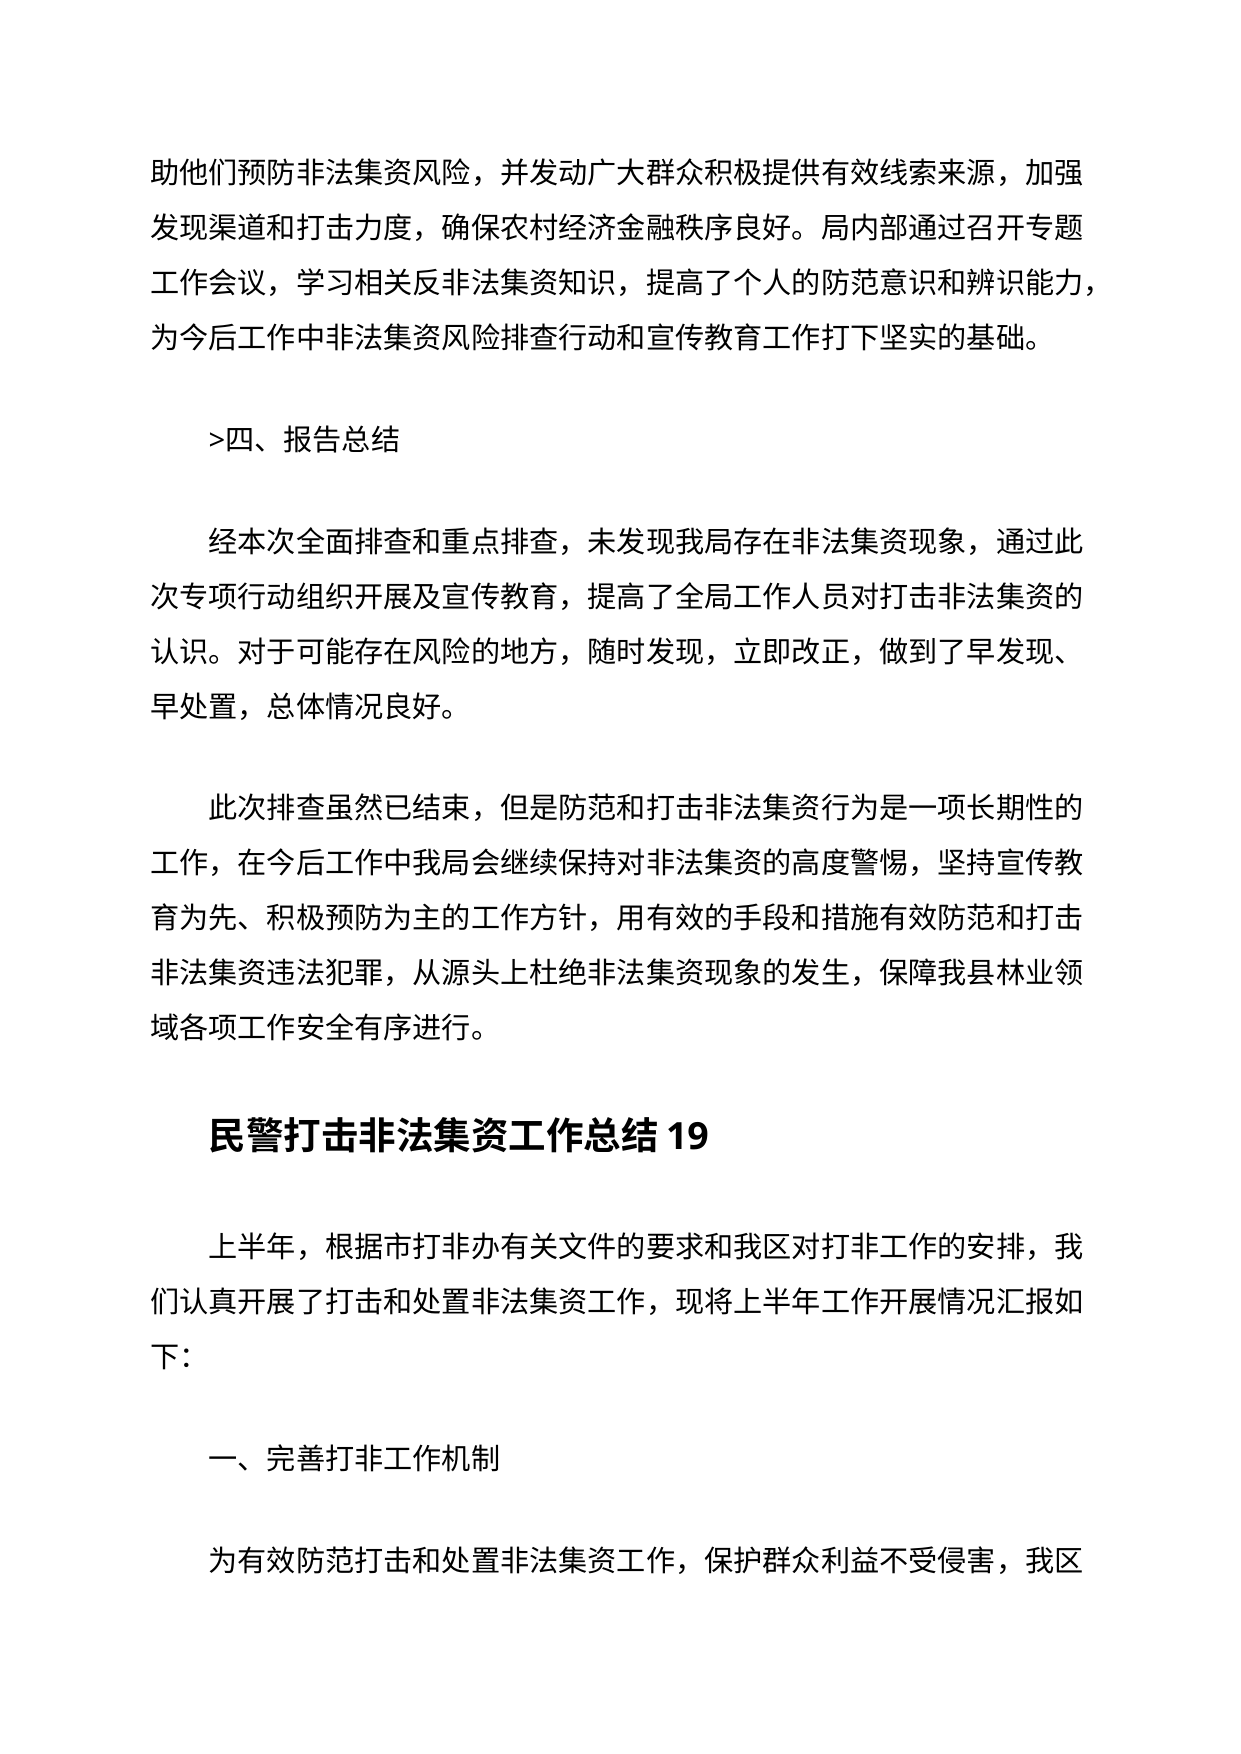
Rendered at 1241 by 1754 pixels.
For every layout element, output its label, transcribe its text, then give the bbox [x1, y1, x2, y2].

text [150, 1537, 1090, 1579]
text 此次排查虽然已结束，但是防范和打击非法集资行为是一项长期性的工作，在今后工作中我局会继续保持对非法集资的高度警惕，坚持宣传教育为先、积极预防为主的工作方针，用有效的手段和措施有效防范和打击非法集资违法犯罪，从源头上杜绝非法集资现象的发生，保障我县林业领域各项工作安全有序进行。 [150, 785, 1090, 1047]
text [150, 150, 1090, 357]
text 民警打击非法集资工作总结19 [150, 1106, 1090, 1161]
text 经本次全面排查和重点排查，未发现我局存在非法集资现象，通过此次专项行动组织开展及宣传教育，提高了全局工作人员对打击非法集资的认识。对于可能存在风险的地方，随时发现，立即改正，做到了早发现、早处置，总体情况良好。 [150, 518, 1090, 725]
text >四、报告总结 [150, 416, 1090, 459]
text 一、完善打非工作机制 [150, 1435, 1090, 1478]
text 上半年，根据市打非办有关文件的要求和我区对打非工作的安排，我们认真开展了打击和处置非法集资工作，现将上半年工作开展情况汇报如下： [150, 1224, 1090, 1376]
